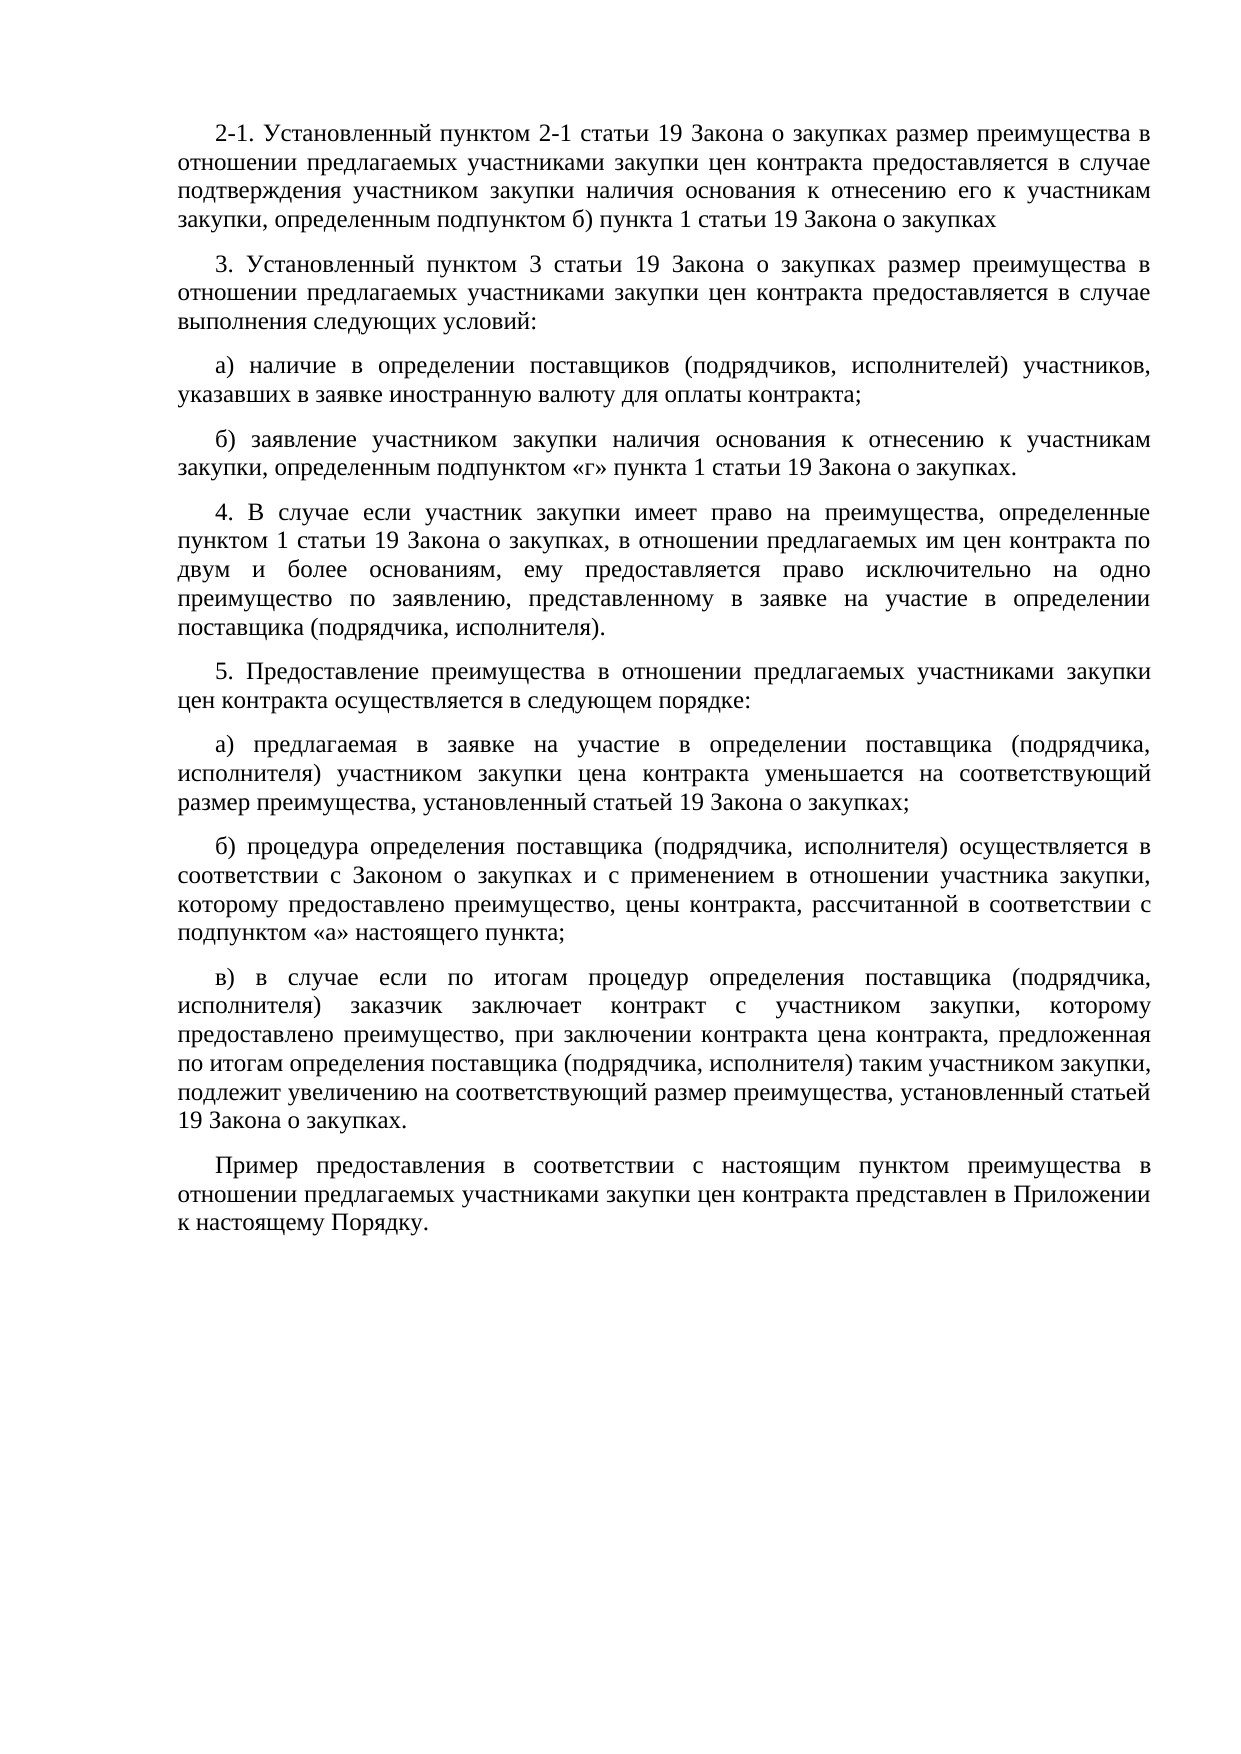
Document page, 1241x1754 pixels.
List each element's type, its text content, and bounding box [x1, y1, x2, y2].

text а) предлагаемая в заявке на участие в определении поставщика (подрядчика, исполнителя) участником закупки цена контракта уменьшается на соответствующий размер преимущества, установленный статьей 19 Закона о закупках; [177, 729, 1152, 816]
text б) заявление участником закупки наличия основания к отнесению к участникам закупки, определенным подпунктом «г» пункта 1 статьи 19 Закона о закупках. [177, 424, 1152, 481]
text 2-1. Установленный пунктом 2-1 статьи 19 Закона о закупках размер преимущества в отношении предлагаемых участниками закупки цен контракта предоставляется в случае подтверждения участником закупки наличия основания к отнесению его к участникам закупки, определенным подпунктом б) пункта 1 статьи 19 Закона о закупках [177, 118, 1152, 233]
text 3. Установленный пунктом 3 статьи 19 Закона о закупках размер преимущества в отношении предлагаемых участниками закупки цен контракта предоставляется в случае выполнения следующих условий: [177, 249, 1152, 335]
text Пример предоставления в соответствии с настоящим пунктом преимущества в отношении предлагаемых участниками закупки цен контракта представлен в Приложении к настоящему Порядку. [177, 1150, 1152, 1236]
text в) в случае если по итогам процедур определения поставщика (подрядчика, исполнителя) заказчик заключает контракт с участником закупки, которому предоставлено преимущество, при заключении контракта цена контракта, предложенная по итогам определения поставщика (подрядчика, исполнителя) таким участником закупки, подлежит увеличению на соответствующий размер преимущества, установленный статьей 19 Закона о закупках. [177, 962, 1152, 1134]
text 4. В случае если участник закупки имеет право на преимущества, определенные пунктом 1 статьи 19 Закона о закупках, в отношении предлагаемых им цен контракта по двум и более основаниям, ему предоставляется право исключительно на одно преимущество по заявлению, представленному в заявке на участие в определении поставщика (подрядчика, исполнителя). [177, 497, 1152, 641]
text 5. Предоставление преимущества в отношении предлагаемых участниками закупки цен контракта осуществляется в следующем порядке: [177, 656, 1152, 714]
text б) процедура определения поставщика (подрядчика, исполнителя) осуществляется в соответствии с Законом о закупках и с применением в отношении участника закупки, которому предоставлено преимущество, цены контракта, рассчитанной в соответствии с подпунктом «а» настоящего пункта; [177, 831, 1152, 946]
text а) наличие в определении поставщиков (подрядчиков, исполнителей) участников, указавших в заявке иностранную валюту для оплаты контракта; [177, 351, 1152, 408]
